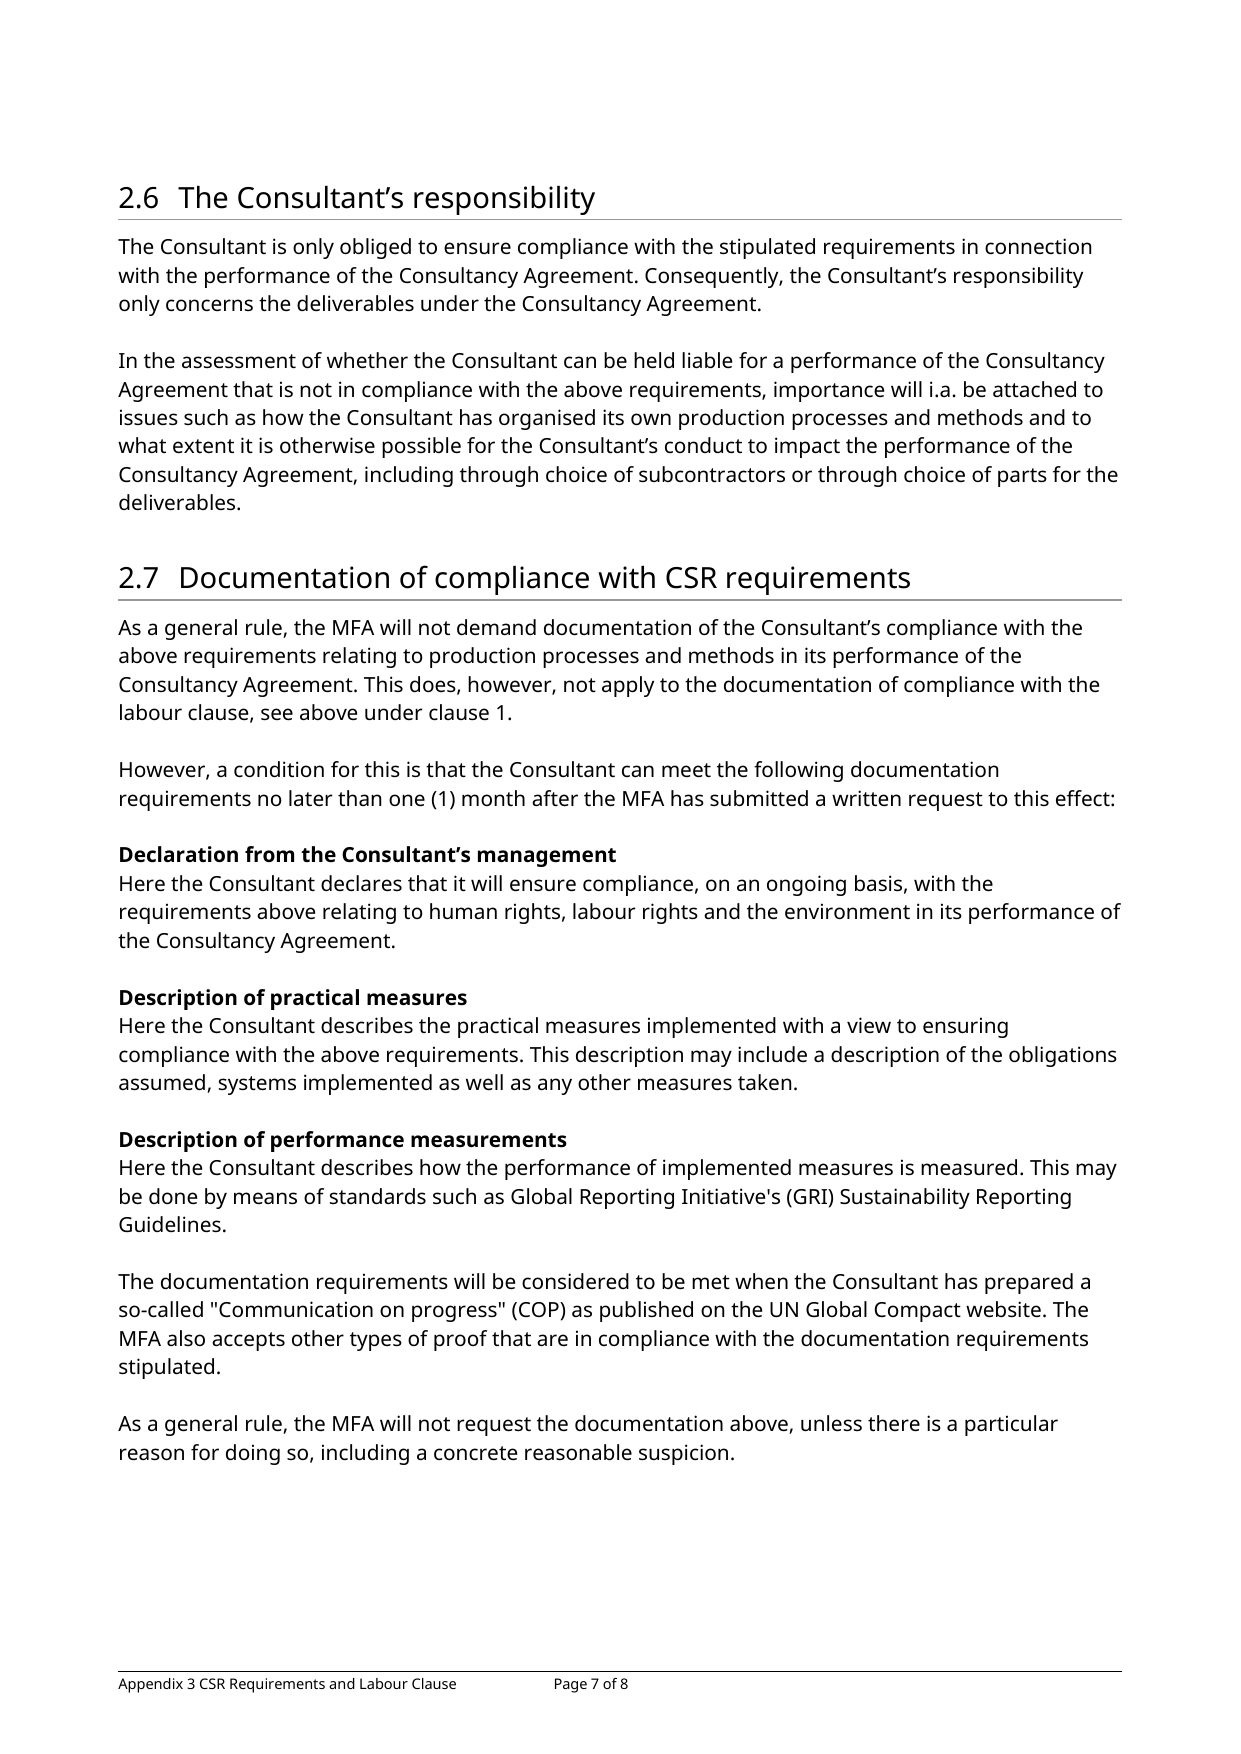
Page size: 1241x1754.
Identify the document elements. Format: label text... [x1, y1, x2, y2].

subtitle Documentation of compliance with CSR requirements [118, 558, 1122, 599]
text As a general rule, the MFA will not request the documentation above, unless there is a particular reason for doing so, including a concrete reasonable suspicion. [118, 1409, 1122, 1466]
text However, a condition for this is that the Consultant can meet the following documentation requirements no later than one (1) month after the MFA has submitted a written request to this effect: [118, 755, 1122, 812]
text Here the Consultant declares that it will ensure compliance, on an ongoing basis, with the requirements above relating to human rights, labour rights and the environment in its performance of the Consultancy Agreement. [118, 869, 1122, 954]
text In the assessment of whether the Consultant can be held liable for a performance of the Consultancy Agreement that is not in compliance with the above requirements, importance will i.a. be attached to issues such as how the Consultant has organised its own production processes and methods and to what extent it is otherwise possible for the Consultant’s conduct to impact the performance of the Consultancy Agreement, including through choice of subcontractors or through choice of parts for the deliverables. [118, 346, 1122, 517]
text Here the Consultant describes the practical measures implemented with a view to ensuring compliance with the above requirements. This description may include a description of the obligations assumed, systems implemented as well as any other measures taken. [118, 1011, 1122, 1097]
subtitle The Consultant’s responsibility [118, 177, 1122, 219]
text The Consultant is only obliged to ensure compliance with the stipulated requirements in connection with the performance of the Consultancy Agreement. Consequently, the Consultant’s responsibility only concerns the deliverables under the Consultancy Agreement. [118, 232, 1122, 318]
text The documentation requirements will be considered to be met when the Consultant has prepared a so-called "Communication on progress" (COP) as published on the UN Global Compact website. The MFA also accepts other types of proof that are in compliance with the documentation requirements stipulated. [118, 1267, 1122, 1381]
text Declaration from the Consultant’s management [118, 841, 1122, 869]
text As a general rule, the MFA will not demand documentation of the Consultant’s compliance with the above requirements relating to production processes and methods in its performance of the Consultancy Agreement. This does, however, not apply to the documentation of compliance with the labour clause, see above under clause 1. [118, 613, 1122, 727]
text Description of practical measures [118, 983, 1122, 1011]
text Here the Consultant describes how the performance of implemented measures is measured. This may be done by means of standards such as Global Reporting Initiative's (GRI) Sustainability Reporting Guidelines. [118, 1153, 1122, 1239]
text Description of performance measurements [118, 1125, 1122, 1153]
